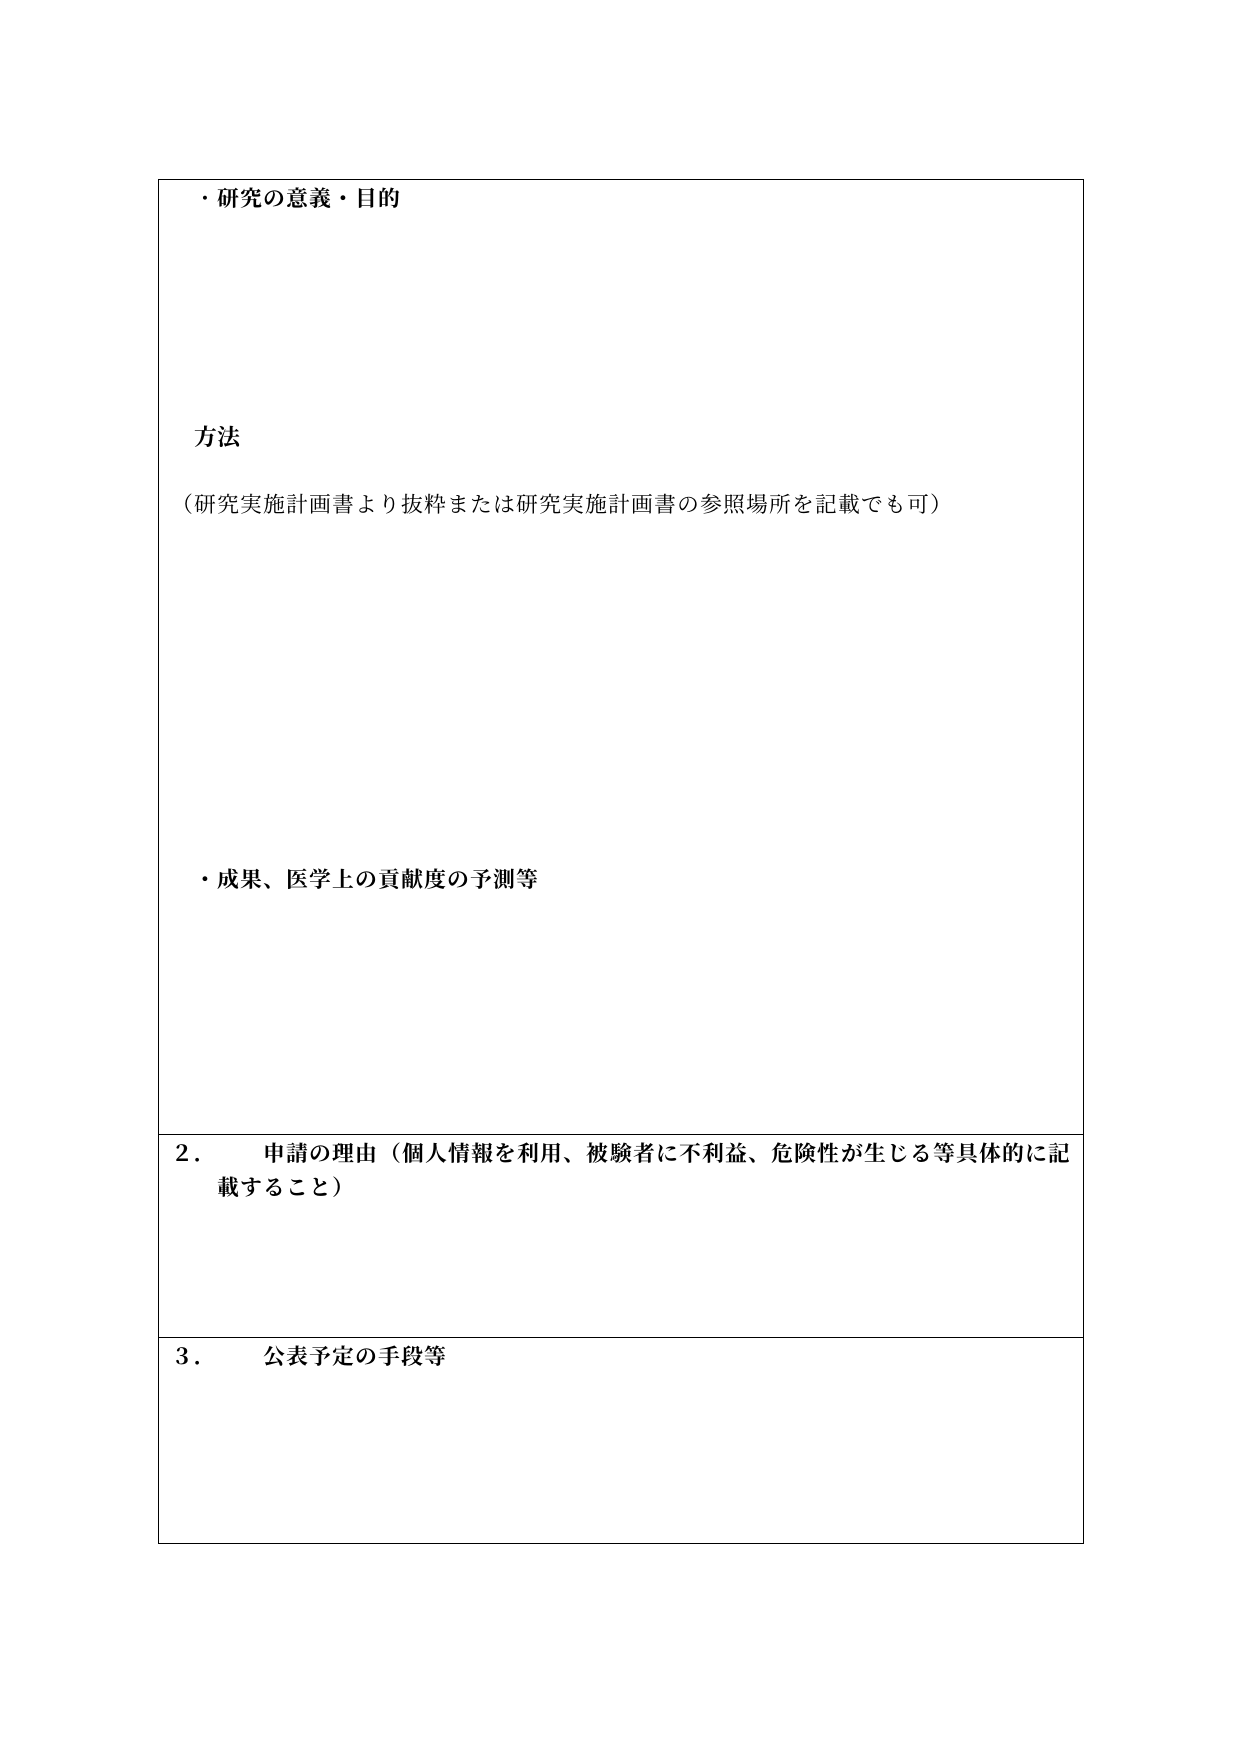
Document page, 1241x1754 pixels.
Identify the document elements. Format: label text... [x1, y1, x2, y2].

table_cell 公表予定の手段等 [159, 1338, 1083, 1543]
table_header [159, 180, 1083, 1133]
table_cell 申請の理由（個人情報を利用、被験者に不利益、危険性が生じる等具体的に記載すること） [159, 1135, 1083, 1337]
